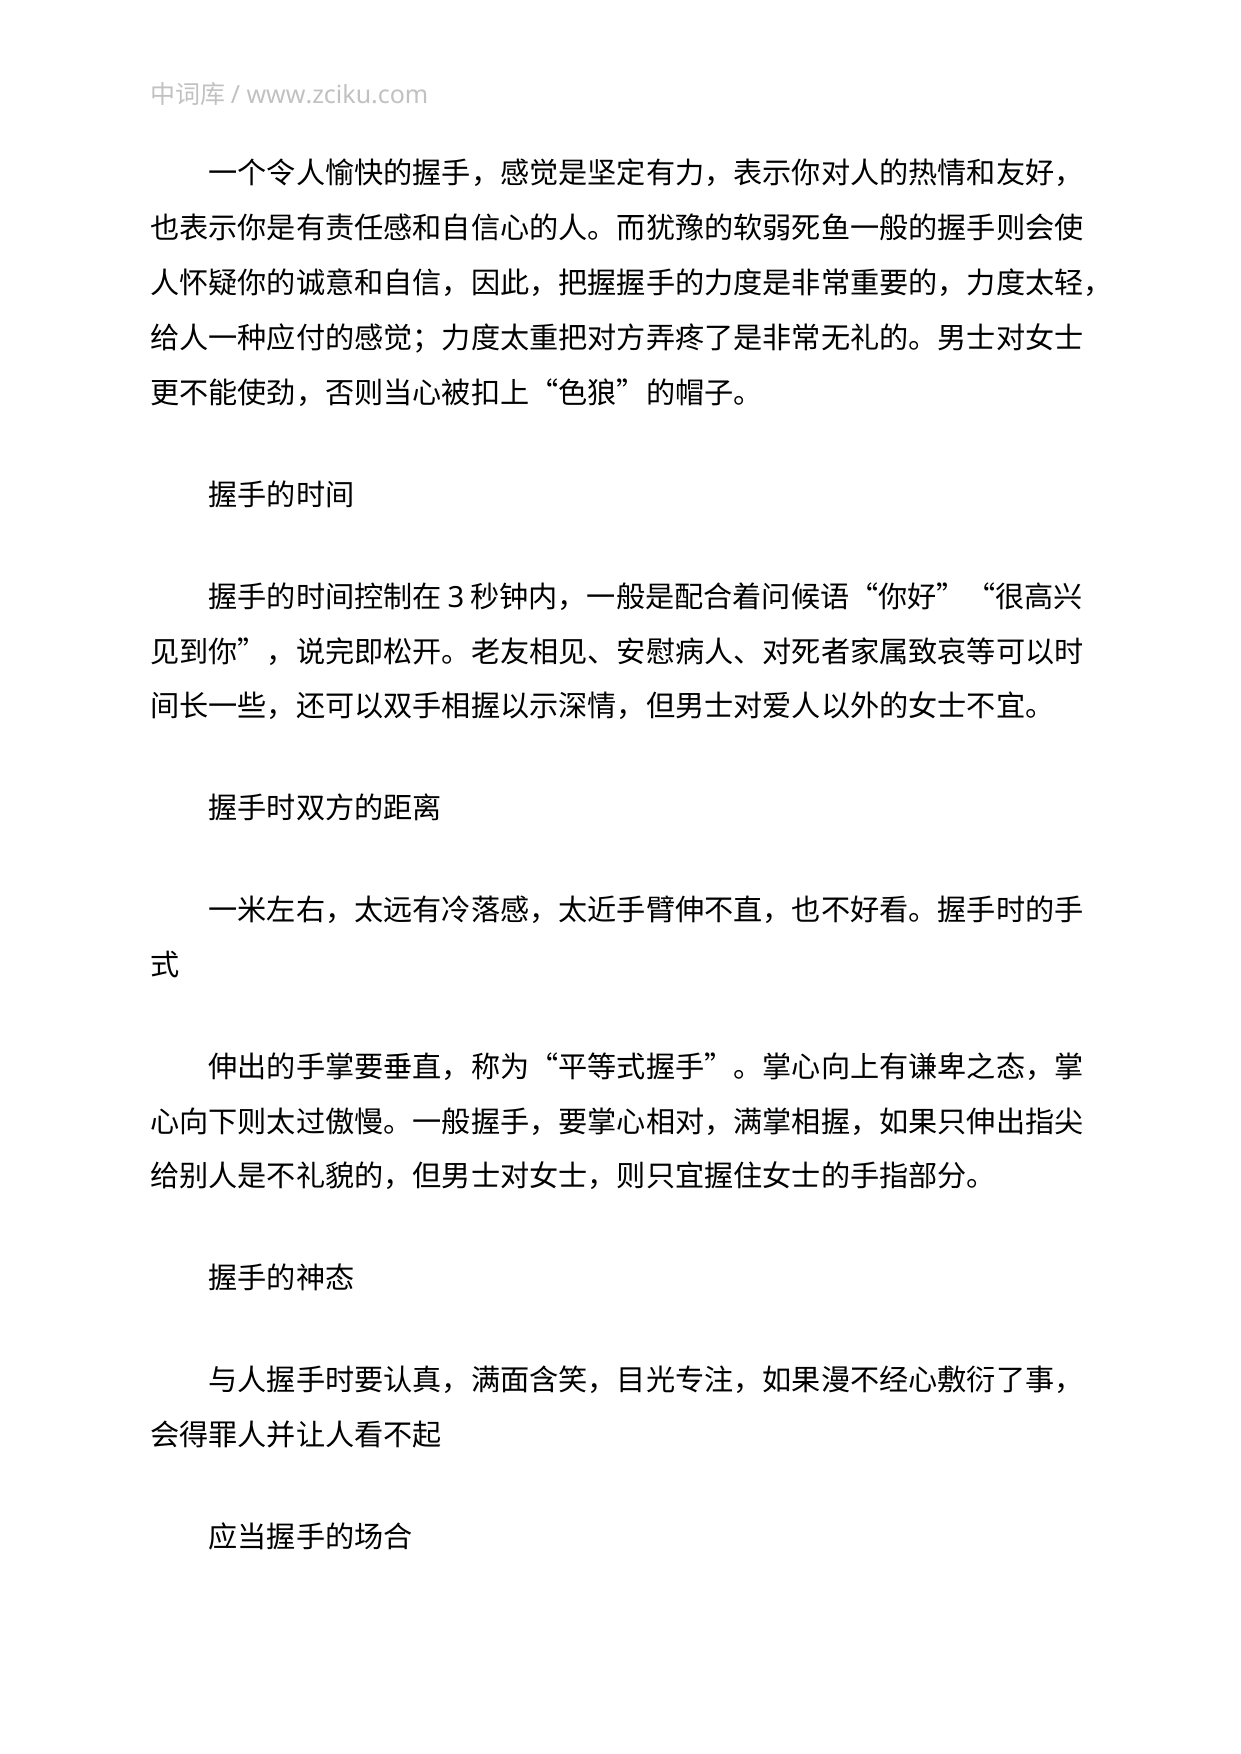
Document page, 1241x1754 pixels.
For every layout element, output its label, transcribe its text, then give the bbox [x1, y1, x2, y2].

text 伸出的手掌要垂直，称为“平等式握手”。掌心向上有谦卑之态，掌心向下则太过傲慢。一般握手，要掌心相对，满掌相握，如果只伸出指尖给别人是不礼貌的，但男士对女士，则只宜握住女士的手指部分。 [150, 1043, 1090, 1195]
text 应当握手的场合 [150, 1513, 1090, 1556]
text 握手的神态 [150, 1255, 1090, 1297]
text 一米左右，太远有冷落感，太近手臂伸不直，也不好看。握手时的手式 [150, 887, 1090, 984]
text 与人握手时要认真，满面含笑，目光专注，如果漫不经心敷衍了事，会得罪人并让人看不起 [150, 1357, 1090, 1454]
text 握手的时间 [150, 471, 1090, 514]
text 一个令人愉快的握手，感觉是坚定有力，表示你对人的热情和友好，也表示你是有责任感和自信心的人。而犹豫的软弱死鱼一般的握手则会使人怀疑你的诚意和自信，因此，把握握手的力度是非常重要的，力度太轻，给人一种应付的感觉；力度太重把对方弄疼了是非常无礼的。男士对女士更不能使劲，否则当心被扣上“色狼”的帽子。 [150, 150, 1090, 412]
text 握手时双方的距离 [150, 785, 1090, 827]
text 握手的时间控制在3秒钟内，一般是配合着问候语“你好”“很高兴见到你”，说完即松开。老友相见、安慰病人、对死者家属致哀等可以时间长一些，还可以双手相握以示深情，但男士对爱人以外的女士不宜。 [150, 573, 1090, 725]
